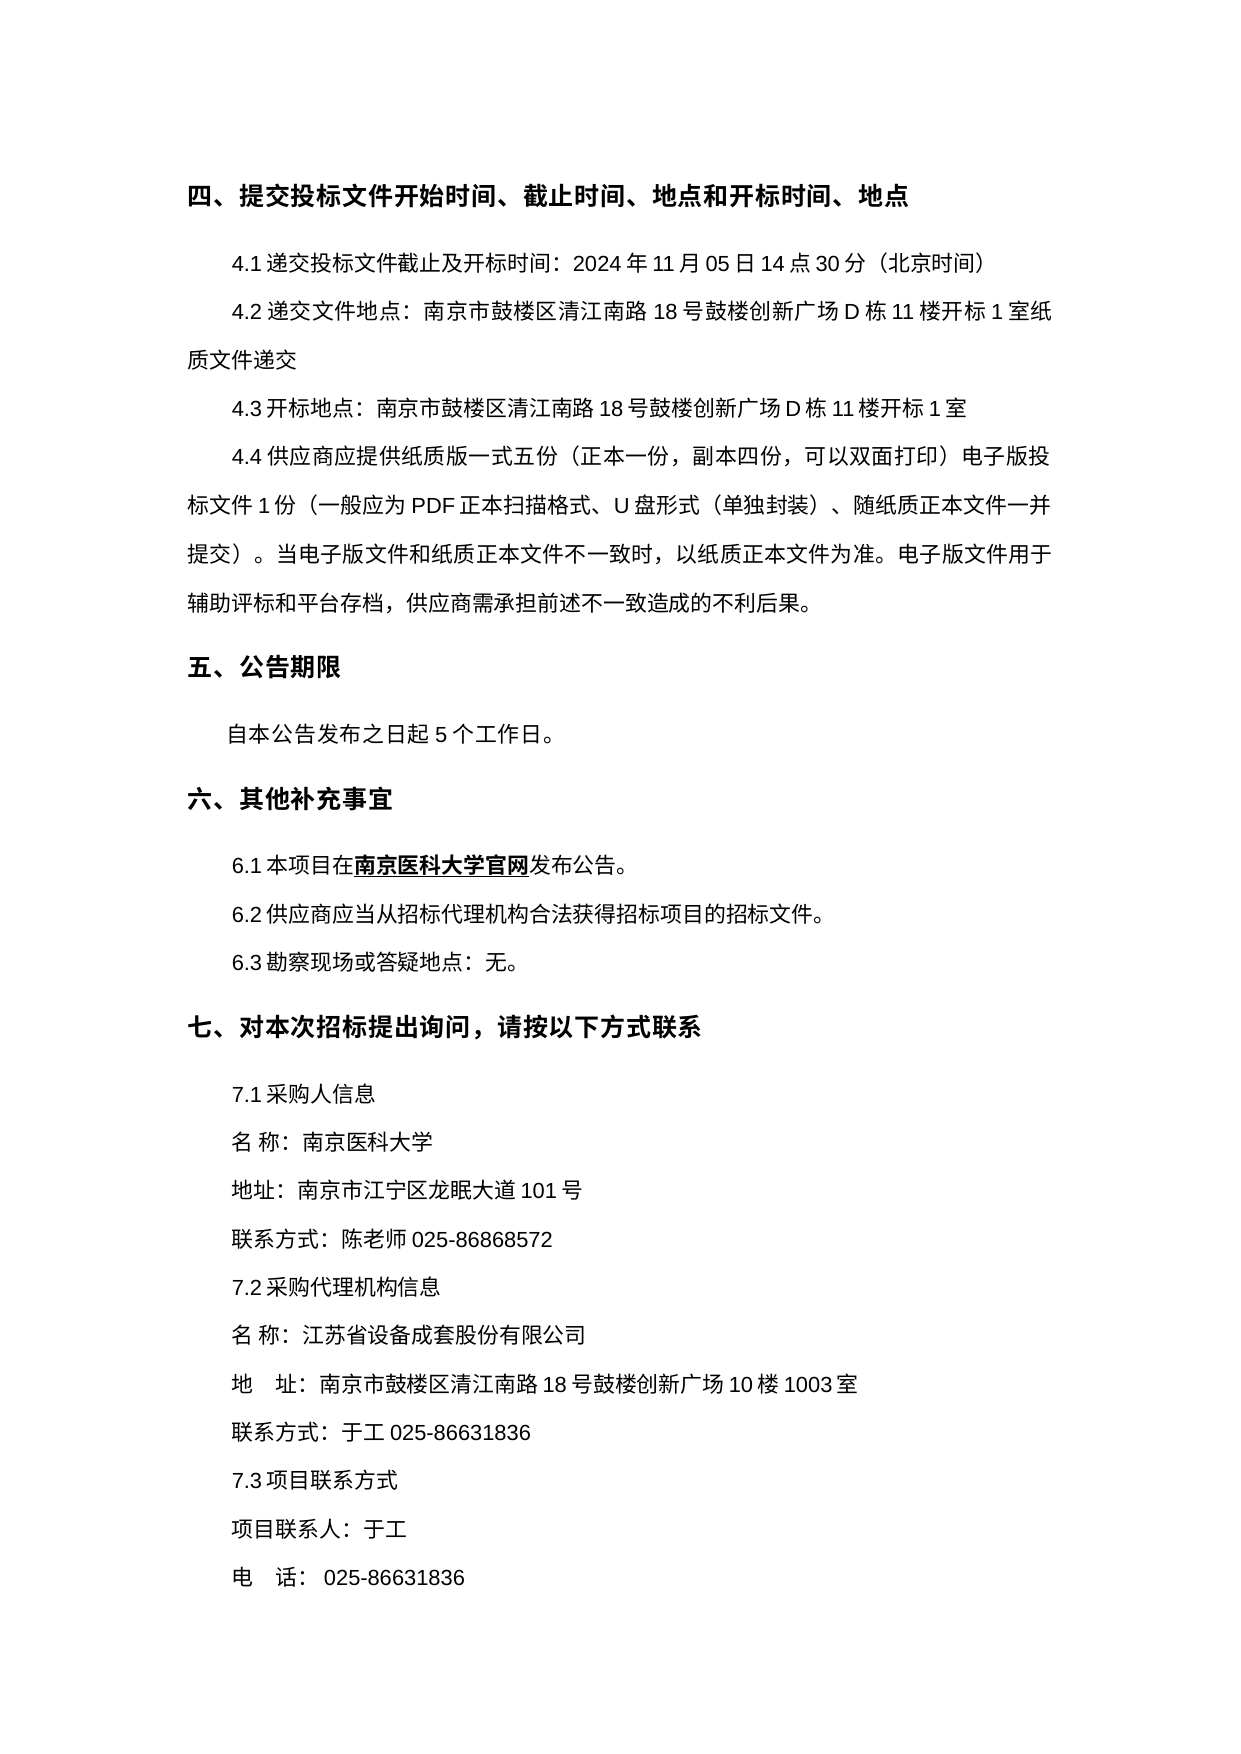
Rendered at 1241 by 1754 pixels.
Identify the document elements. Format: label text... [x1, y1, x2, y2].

text 4.4供应商应提供纸质版一式五份（正本一份，副本四份，可以双面打印）电子版投标文件1份（一般应为PDF正本扫描格式、U盘形式（单独封装）、随纸质正本文件一并提交）。当电子版文件和纸质正本文件不一致时，以纸质正本文件为准。电子版文件用于辅助评标和平台存档，供应商需承担前述不一致造成的不利后果。 [187, 439, 1053, 618]
text 7.2采购代理机构信息 [187, 1269, 1053, 1302]
text 七、对本次招标提出询问，请按以下方式联系 [187, 993, 1053, 1058]
text 4.3开标地点：南京市鼓楼区清江南路18号鼓楼创新广场D栋11楼开标1室 [187, 391, 1053, 423]
text 六、其他补充事宜 [187, 765, 1053, 830]
text 6.3勘察现场或答疑地点：无。 [187, 945, 1053, 977]
text 4.1递交投标文件截止及开标时间：2024年11月05日14点30分（北京时间） [187, 245, 1053, 278]
text 项目联系人：于工 [187, 1511, 1053, 1544]
text 五、公告期限 [187, 633, 1053, 698]
text 7.1采购人信息 [187, 1076, 1053, 1109]
text 名 称：江苏省设备成套股份有限公司 [187, 1318, 1053, 1350]
text 地址：南京市江宁区龙眠大道101号 [187, 1173, 1053, 1205]
text 7.3项目联系方式 [187, 1463, 1053, 1495]
text 6.2供应商应当从招标代理机构合法获得招标项目的招标文件。 [187, 896, 1053, 929]
text 四、提交投标文件开始时间、截止时间、地点和开标时间、地点 [187, 162, 1053, 227]
text 联系方式：于工 025-86631836 [187, 1414, 1053, 1447]
text 4.2递交文件地点：南京市鼓楼区清江南路18号鼓楼创新广场D栋11楼开标1室纸质文件递交 [187, 293, 1053, 375]
text 自本公告发布之日起5个工作日。 [187, 717, 1053, 749]
text 电 话： 025-86631836 [187, 1559, 1053, 1592]
text 6.1本项目在南京医科大学官网发布公告。 [187, 848, 1053, 881]
text 地 址：南京市鼓楼区清江南路18号鼓楼创新广场10楼1003室 [187, 1366, 1053, 1399]
text 联系方式：陈老师 025-86868572 [187, 1221, 1053, 1254]
text 名 称：南京医科大学 [187, 1124, 1053, 1157]
